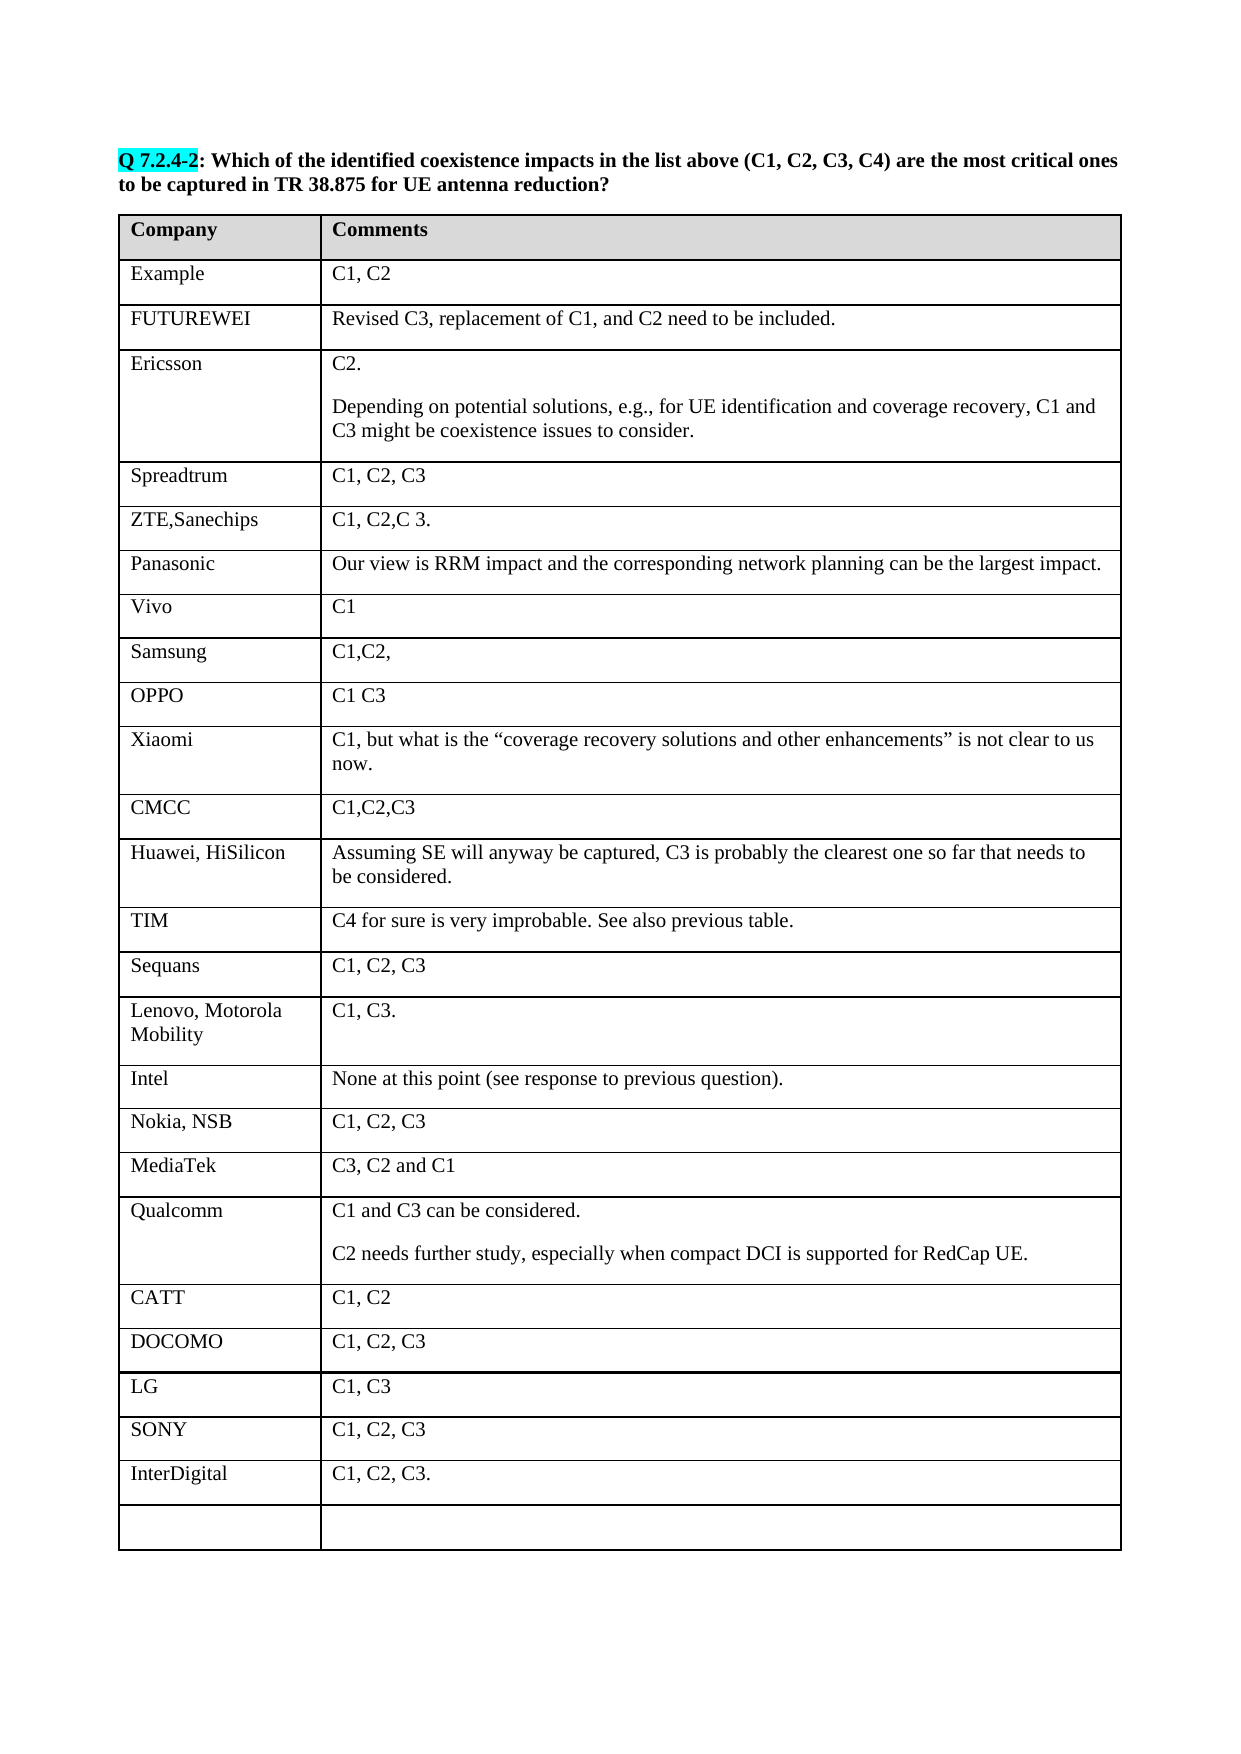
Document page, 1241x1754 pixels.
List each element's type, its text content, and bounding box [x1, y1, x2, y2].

table_cell ZTE,Sanechips [120, 507, 320, 549]
table_cell C1 and C3 can be considered. C2 needs further study, especially when compact DCI is supported for RedCap UE. [322, 1198, 1120, 1284]
table_cell Spreadtrum [120, 463, 320, 506]
table_cell None at this point (see response to previous question). [322, 1066, 1120, 1108]
table_header Company [120, 216, 320, 259]
table_cell MediaTek [120, 1153, 320, 1196]
table_cell C1 C3 [322, 683, 1120, 726]
table_cell LG [120, 1374, 320, 1416]
table_cell InterDigital [120, 1461, 320, 1504]
table_cell C4 for sure is very improbable. See also previous table. [322, 908, 1120, 951]
table_cell Assuming SE will anyway be captured, C3 is probably the clearest one so far that needs to be considered. [322, 840, 1120, 907]
table_cell C1, C2, C3 [322, 953, 1120, 996]
table_cell C1,C2, [322, 639, 1120, 682]
table_cell C1, C3. [322, 998, 1120, 1064]
table_cell Revised C3, replacement of C1, and C2 need to be included. [322, 306, 1120, 349]
table_cell Panasonic [120, 551, 320, 593]
table_cell CATT [120, 1285, 320, 1328]
table_cell C1,C2,C3 [322, 795, 1120, 838]
table_cell CMCC [120, 795, 320, 838]
table_cell Xiaomi [120, 727, 320, 794]
table_cell C1, C3 [322, 1374, 1120, 1416]
table_cell [120, 1506, 320, 1549]
table_cell OPPO [120, 683, 320, 726]
table_cell Nokia, NSB [120, 1109, 320, 1152]
table_cell C1, C2 [322, 261, 1120, 304]
table_cell C1, C2, C3 [322, 1109, 1120, 1152]
table_cell C1, C2, C3 [322, 1329, 1120, 1371]
table_cell Intel [120, 1066, 320, 1108]
table_cell Sequans [120, 953, 320, 996]
table_cell C1, C2, C3 [322, 1418, 1120, 1460]
table_cell Qualcomm [120, 1198, 320, 1284]
table_cell Vivo [120, 595, 320, 637]
table_cell [322, 1506, 1120, 1549]
table_cell Lenovo, Motorola Mobility [120, 998, 320, 1064]
table_cell C1, C2,C 3. [322, 507, 1120, 549]
table_cell TIM [120, 908, 320, 951]
table_cell C1, C2 [322, 1285, 1120, 1328]
table_cell C1, C2, C3 [322, 463, 1120, 506]
table_cell Samsung [120, 639, 320, 682]
table_cell FUTUREWEI [120, 306, 320, 349]
table_cell C1, but what is the “coverage recovery solutions and other enhancements” is not clear to us now. [322, 727, 1120, 794]
table_cell C2. Depending on potential solutions, e.g., for UE identification and coverage recovery, C1 and C3 might be coexistence issues to consider. [322, 351, 1120, 461]
table_cell C3, C2 and C1 [322, 1153, 1120, 1196]
table_cell Example [120, 261, 320, 304]
table_cell Ericsson [120, 351, 320, 461]
table_cell Huawei, HiSilicon [120, 840, 320, 907]
table_cell C1, C2, C3. [322, 1461, 1120, 1504]
table_cell C1 [322, 595, 1120, 637]
text Q 7.2.4-2: Which of the identified coexistence impacts in the list above (C1, C2, C3, C4) are the most critical ones to be captured in TR 38.875 for UE antenna reduction? [118, 147, 1122, 196]
table_cell Our view is RRM impact and the corresponding network planning can be the largest impact. [322, 551, 1120, 593]
table_header Comments [322, 216, 1120, 259]
table_cell SONY [120, 1418, 320, 1460]
table_cell DOCOMO [120, 1329, 320, 1371]
